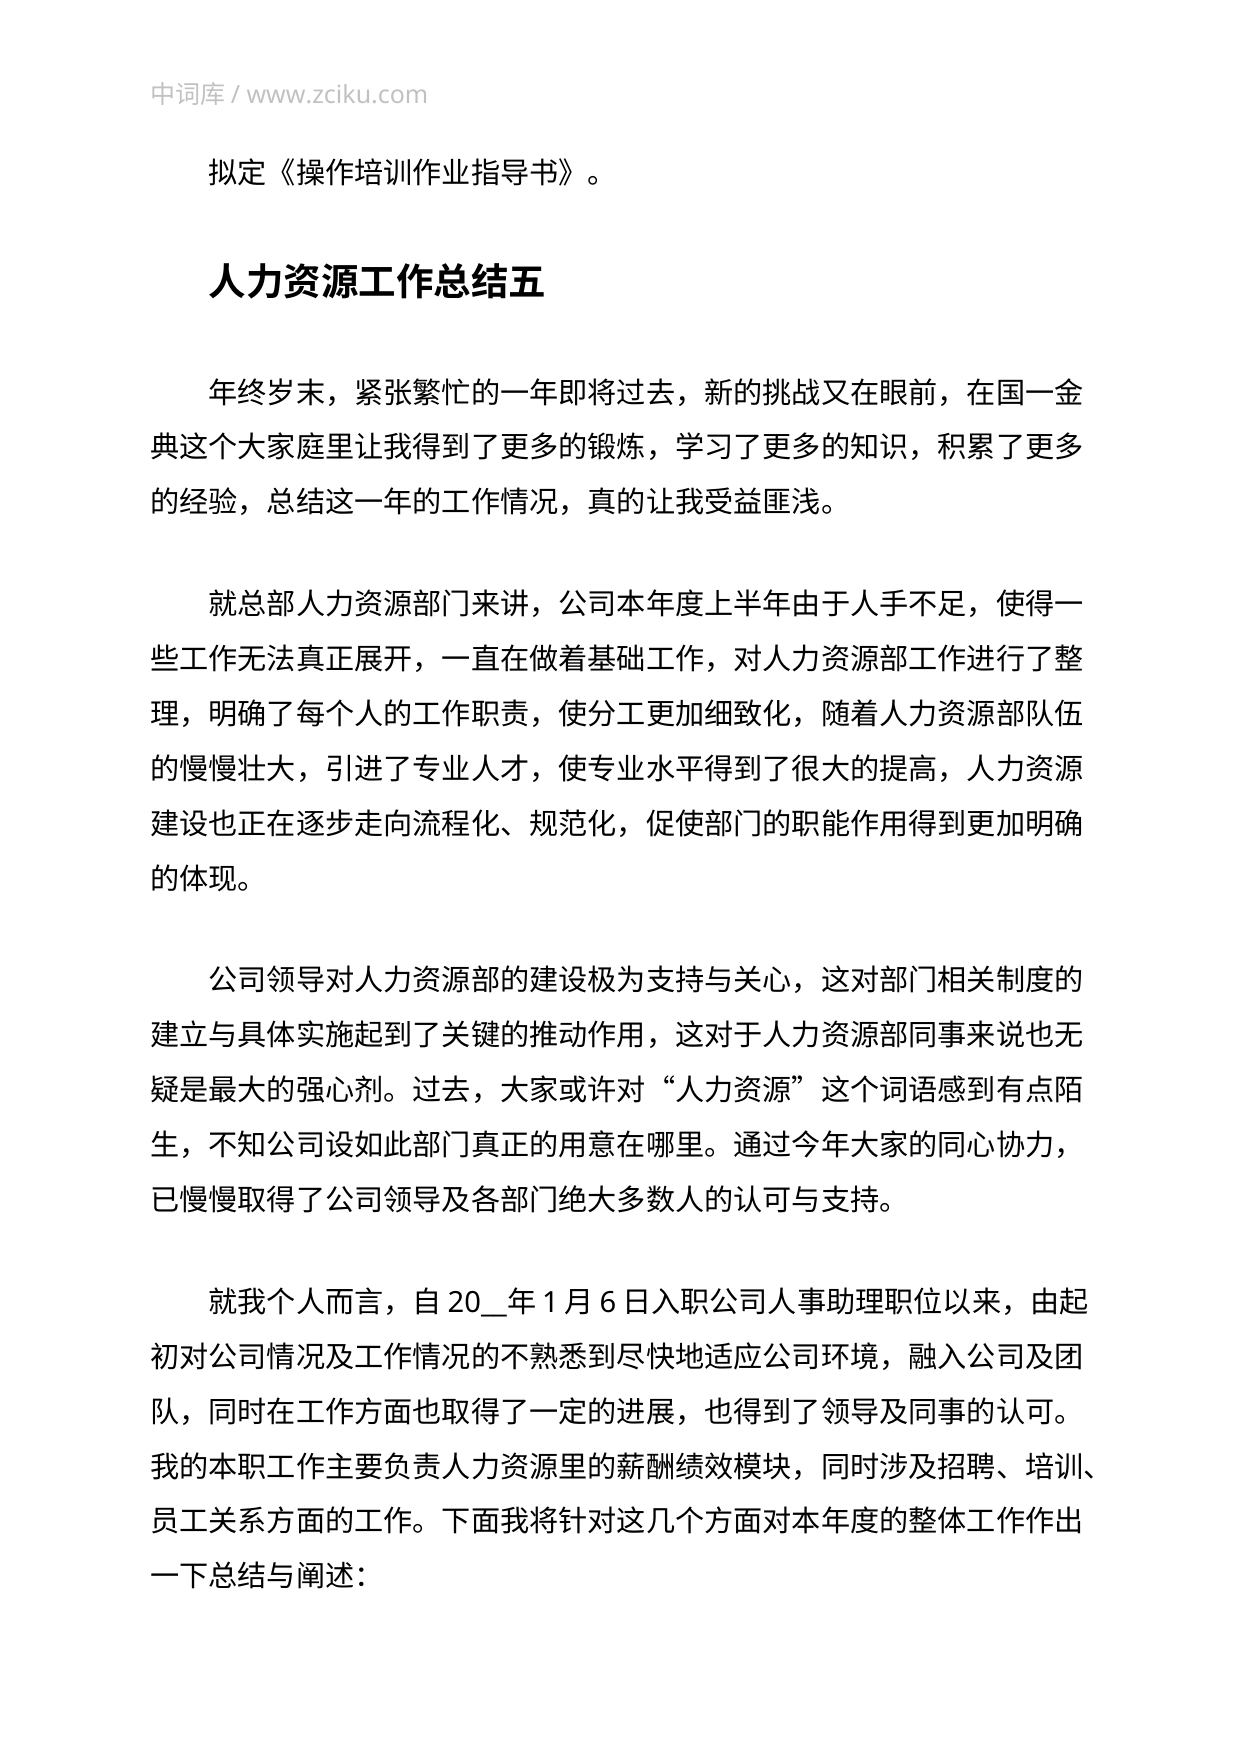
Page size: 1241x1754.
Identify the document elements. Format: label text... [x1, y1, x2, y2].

text 就总部人力资源部门来讲，公司本年度上半年由于人手不足，使得一些工作无法真正展开，一直在做着基础工作，对人力资源部工作进行了整理，明确了每个人的工作职责，使分工更加细致化，随着人力资源部队伍的慢慢壮大，引进了专业人才，使专业水平得到了很大的提高，人力资源建设也正在逐步走向流程化、规范化，促使部门的职能作用得到更加明确的体现。 [150, 581, 1090, 897]
text 年终岁末，紧张繁忙的一年即将过去，新的挑战又在眼前，在国一金典这个大家庭里让我得到了更多的锻炼，学习了更多的知识，积累了更多的经验，总结这一年的工作情况，真的让我受益匪浅。 [150, 369, 1090, 521]
text 就我个人而言，自20__年1月6日入职公司人事助理职位以来，由起初对公司情况及工作情况的不熟悉到尽快地适应公司环境，融入公司及团队，同时在工作方面也取得了一定的进展，也得到了领导及同事的认可。我的本职工作主要负责人力资源里的薪酬绩效模块，同时涉及招聘、培训、员工关系方面的工作。下面我将针对这几个方面对本年度的整体工作作出一下总结与阐述： [150, 1278, 1090, 1595]
text 公司领导对人力资源部的建设极为支持与关心，这对部门相关制度的建立与具体实施起到了关键的推动作用，这对于人力资源部同事来说也无疑是最大的强心剂。过去，大家或许对“人力资源”这个词语感到有点陌生，不知公司设如此部门真正的用意在哪里。通过今年大家的同心协力，已慢慢取得了公司领导及各部门绝大多数人的认可与支持。 [150, 957, 1090, 1219]
text 人力资源工作总结五 [150, 252, 1090, 306]
text 拟定《操作培训作业指导书》。 [150, 150, 1090, 192]
